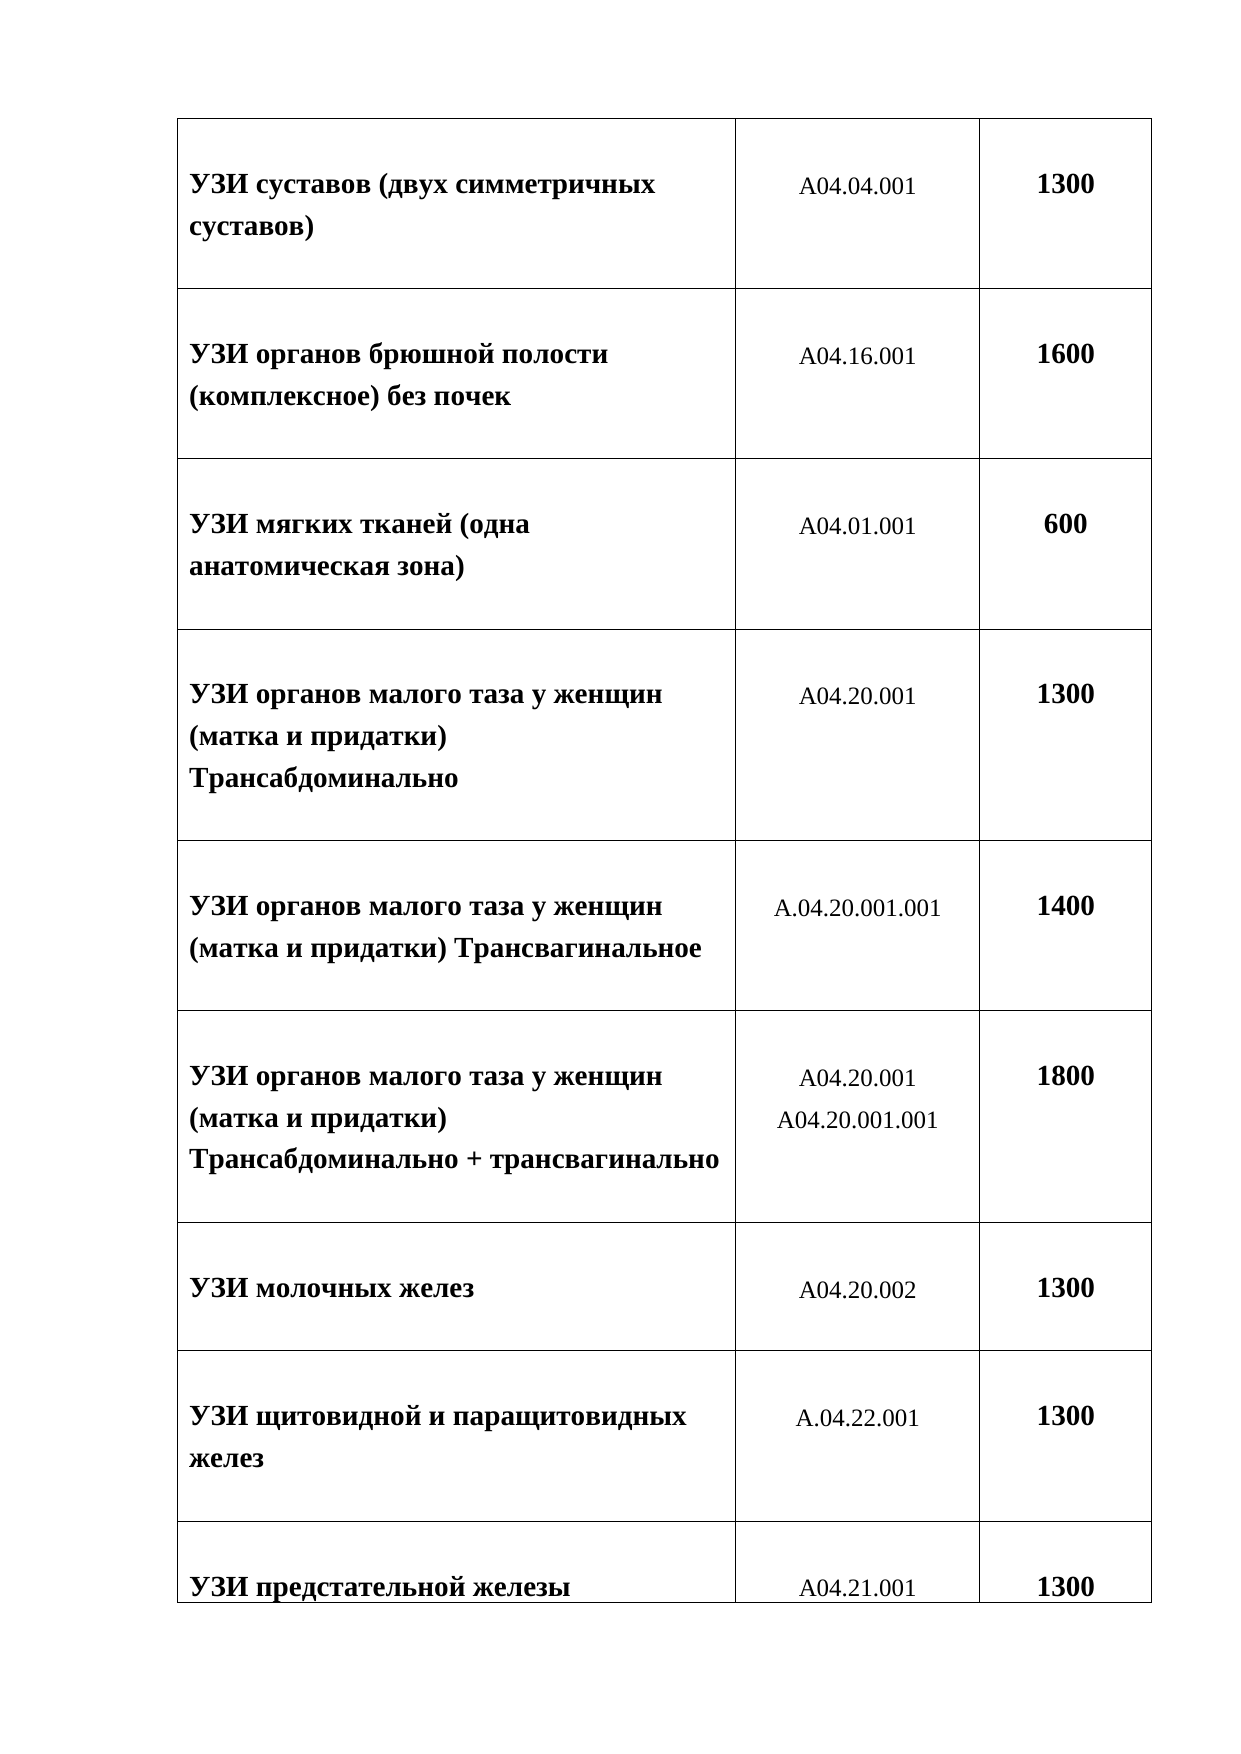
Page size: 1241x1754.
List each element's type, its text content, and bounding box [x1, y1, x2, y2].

table_cell УЗИ органов малого таза у женщин (матка и придатки) Трансабдоминально + трансвагинально [178, 1011, 735, 1222]
table_cell А04.20.001 А04.20.001.001 [736, 1011, 979, 1222]
table_cell 1800 [980, 1011, 1151, 1222]
table_cell А04.04.001 [736, 119, 979, 288]
table_cell УЗИ органов малого таза у женщин (матка и придатки) Трансвагинальное [178, 841, 735, 1010]
table_cell 1300 [980, 1223, 1151, 1350]
table_cell УЗИ мягких тканей (одна анатомическая зона) [178, 459, 735, 628]
table_cell 1400 [980, 841, 1151, 1010]
table_cell 600 [980, 459, 1151, 628]
table_cell УЗИ суставов (двух симметричных суставов) [178, 119, 735, 288]
table_cell 1300 [980, 630, 1151, 840]
table_cell А.04.20.001.001 [736, 841, 979, 1010]
table_cell 1300 [980, 1351, 1151, 1521]
table_cell А.04.22.001 [736, 1351, 979, 1521]
table_cell УЗИ щитовидной и паращитовидных желез [178, 1351, 735, 1521]
table_cell А04.01.001 [736, 459, 979, 628]
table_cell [178, 1522, 735, 1602]
table_cell УЗИ органов малого таза у женщин (матка и придатки) Трансабдоминально [178, 630, 735, 840]
table_cell 1600 [980, 289, 1151, 458]
table_cell А04.20.001 [736, 630, 979, 840]
table_cell А04.21.001 [736, 1522, 979, 1602]
table_cell 1300 [980, 1522, 1151, 1602]
table_cell УЗИ молочных желез [178, 1223, 735, 1350]
table_cell 1300 [980, 119, 1151, 288]
table_cell А04.16.001 [736, 289, 979, 458]
table_cell УЗИ органов брюшной полости (комплексное) без почек [178, 289, 735, 458]
table_cell А04.20.002 [736, 1223, 979, 1350]
